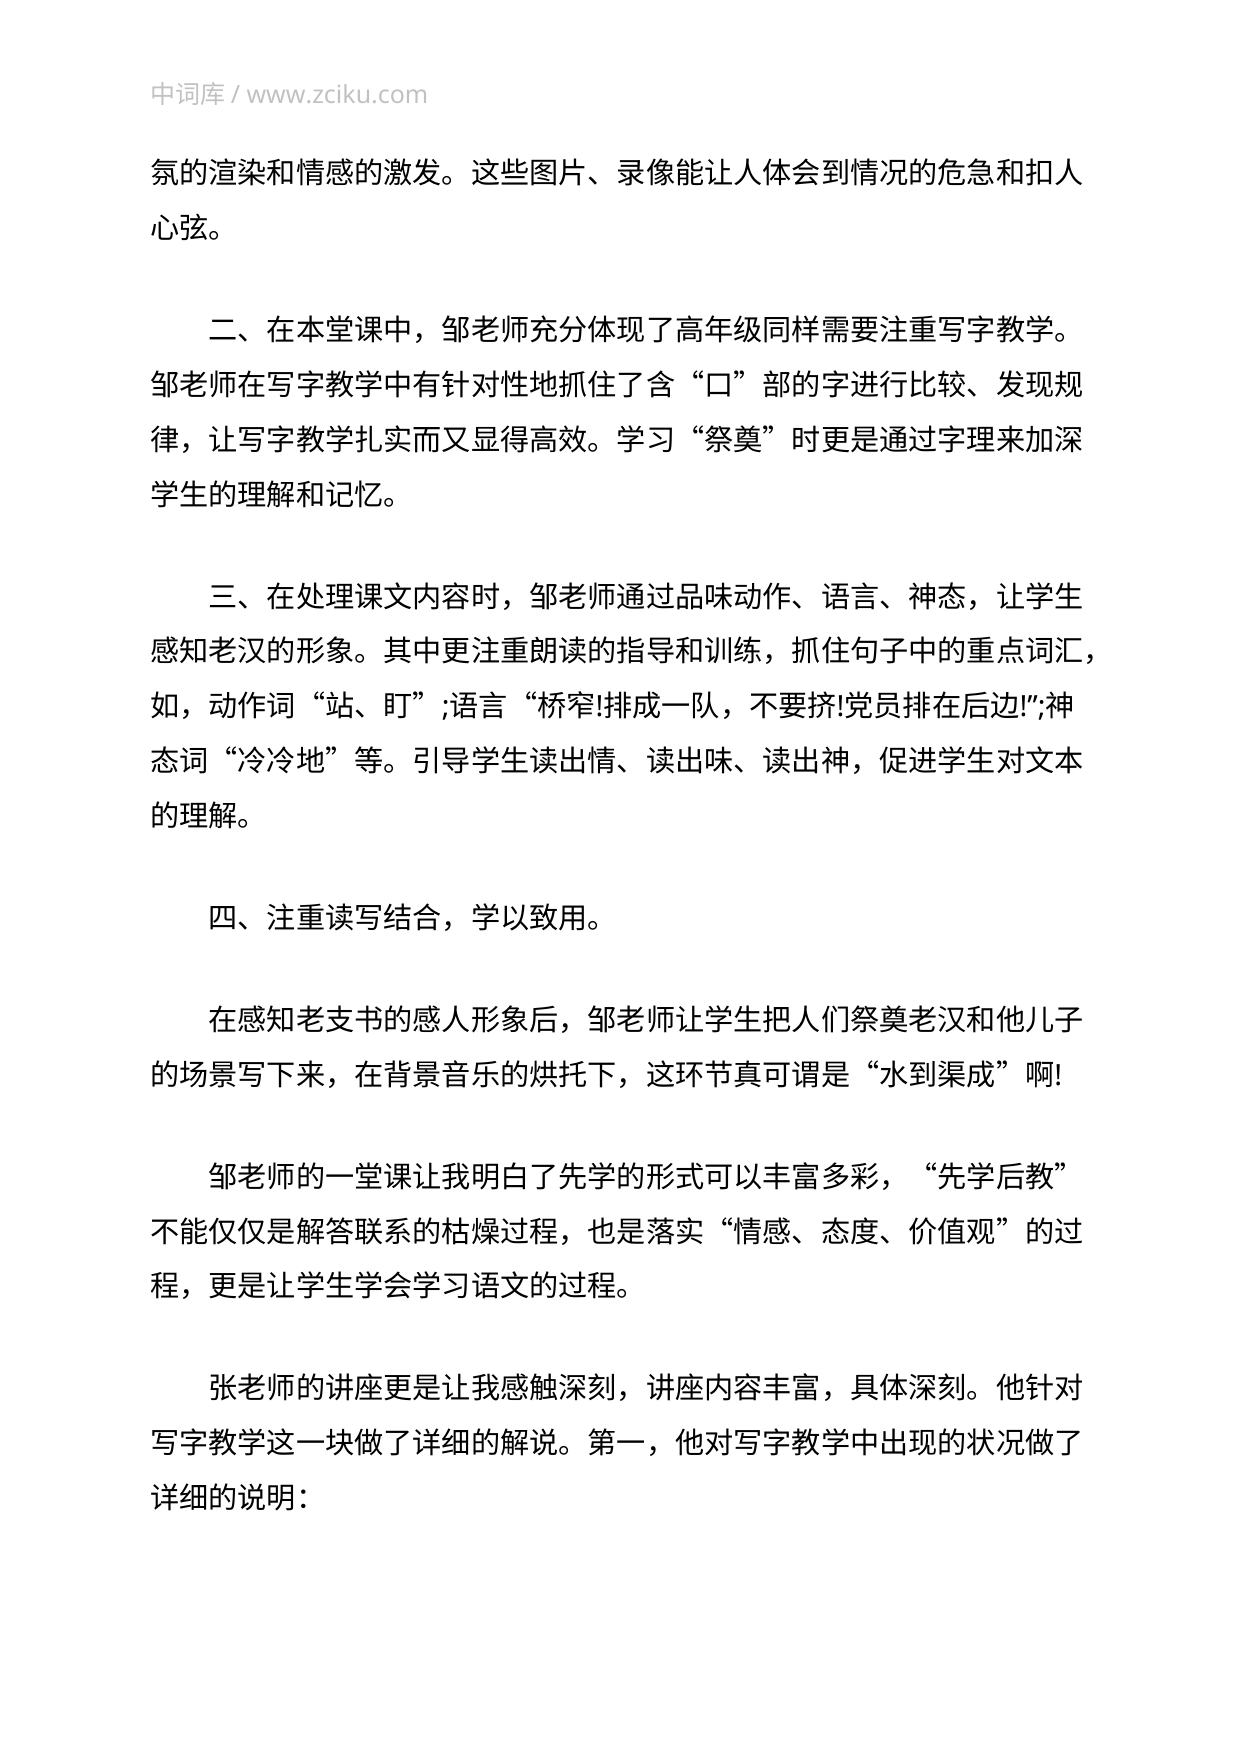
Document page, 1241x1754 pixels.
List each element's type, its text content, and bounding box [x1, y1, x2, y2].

text 二、在本堂课中，邹老师充分体现了高年级同样需要注重写字教学。邹老师在写字教学中有针对性地抓住了含“口”部的字进行比较、发现规律，让写字教学扎实而又显得高效。学习“祭奠”时更是通过字理来加深学生的理解和记忆。 [150, 307, 1090, 514]
text 张老师的讲座更是让我感触深刻，讲座内容丰富，具体深刻。他针对写字教学这一块做了详细的解说。第一，他对写字教学中出现的状况做了详细的说明： [150, 1365, 1090, 1517]
text 在感知老支书的感人形象后，邹老师让学生把人们祭奠老汉和他儿子的场景写下来，在背景音乐的烘托下，这环节真可谓是“水到渠成”啊! [150, 996, 1090, 1094]
text 三、在处理课文内容时，邹老师通过品味动作、语言、神态，让学生感知老汉的形象。其中更注重朗读的指导和训练，抓住句子中的重点词汇，如，动作词“站、盯”;语言“桥窄!排成一队，不要挤!党员排在后边!”;神态词“冷冷地”等。引导学生读出情、读出味、读出神，促进学生对文本的理解。 [150, 573, 1090, 835]
text 四、注重读写结合，学以致用。 [150, 894, 1090, 937]
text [150, 150, 1090, 247]
text 邹老师的一堂课让我明白了先学的形式可以丰富多彩，“先学后教”不能仅仅是解答联系的枯燥过程，也是落实“情感、态度、价值观”的过程，更是让学生学会学习语文的过程。 [150, 1153, 1090, 1305]
